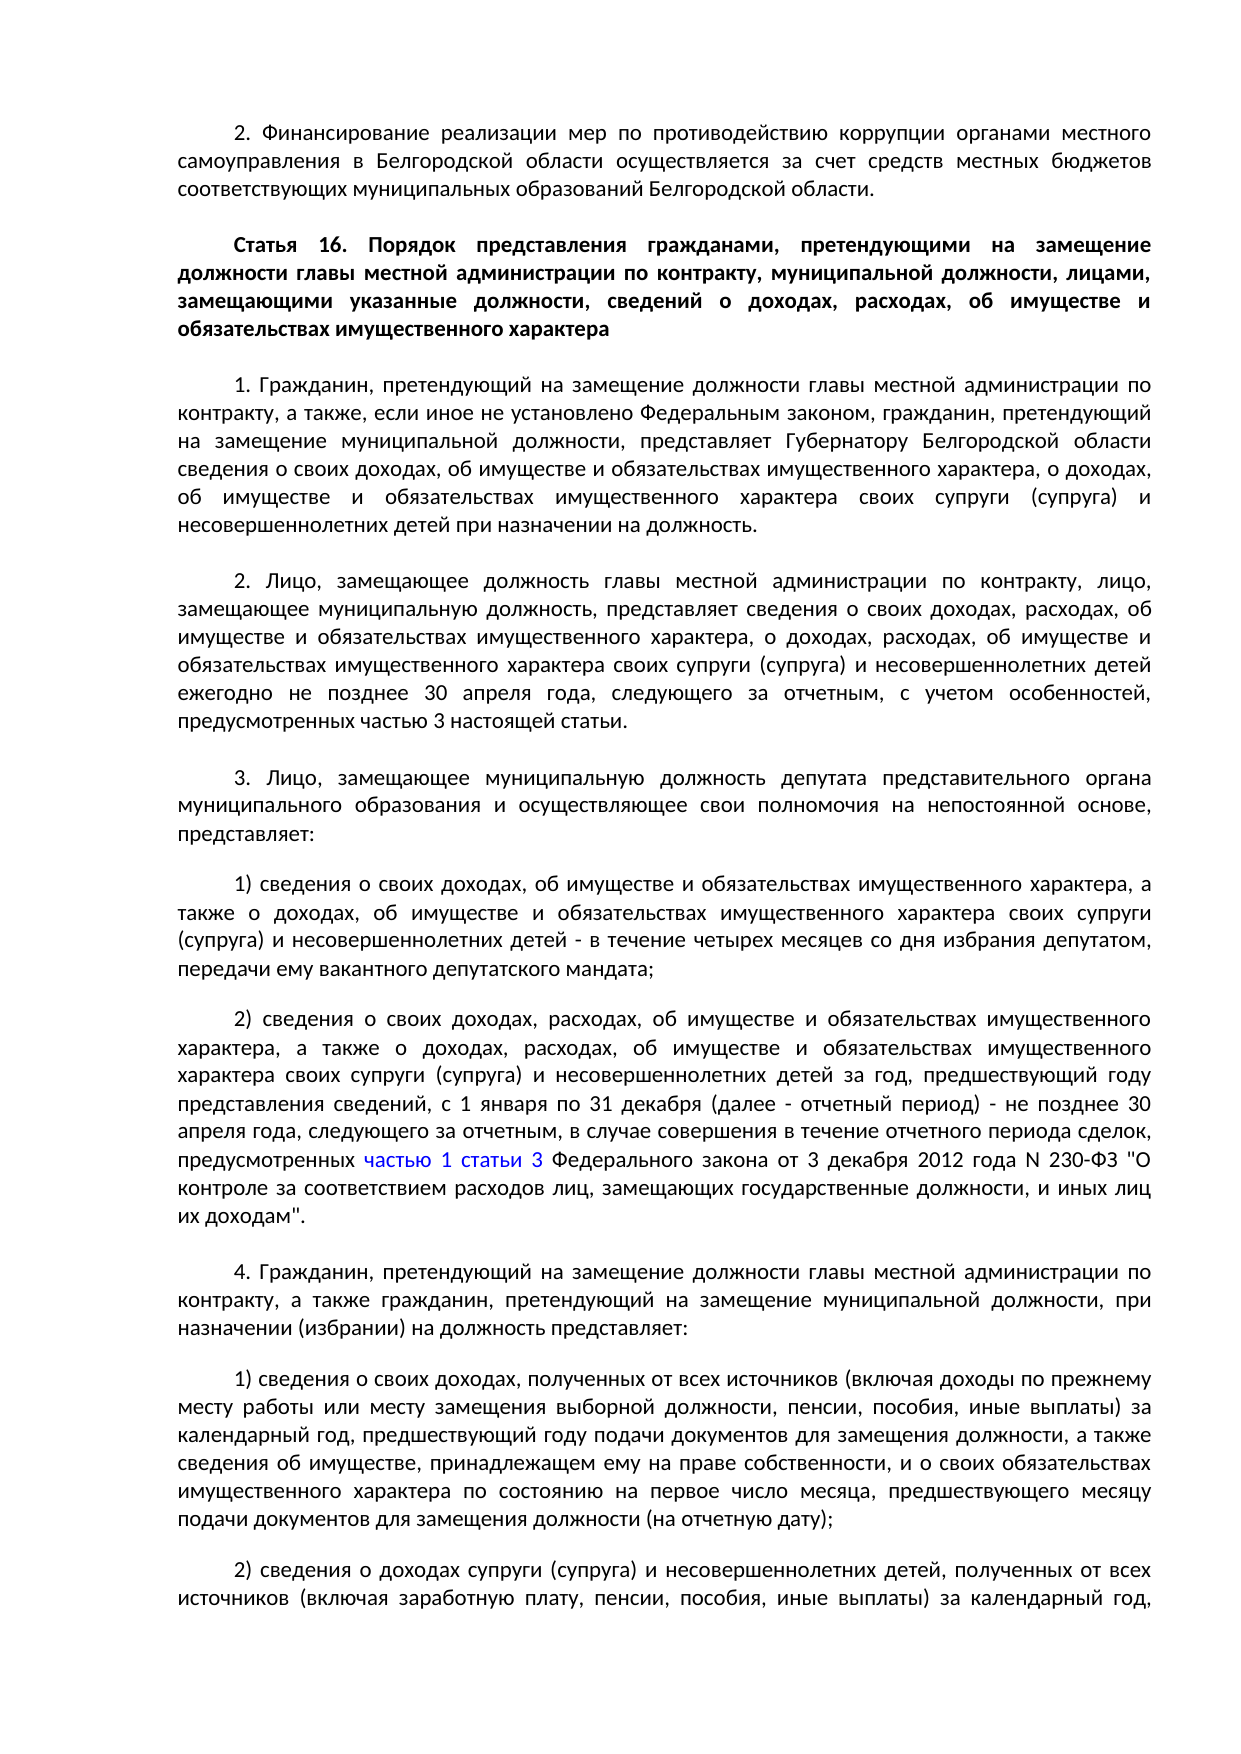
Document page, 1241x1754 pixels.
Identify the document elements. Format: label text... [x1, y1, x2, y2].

text 1) сведения о своих доходах, полученных от всех источников (включая доходы по прежнему месту работы или месту замещения выборной должности, пенсии, пособия, иные выплаты) за календарный год, предшествующий году подачи документов для замещения должности, а также сведения об имуществе, принадлежащем ему на праве собственности, и о своих обязательствах имущественного характера по состоянию на первое число месяца, предшествующего месяцу подачи документов для замещения должности (на отчетную дату); [177, 1364, 1152, 1532]
text 2) сведения о своих доходах, расходах, об имуществе и обязательствах имущественного характера, а также о доходах, расходах, об имуществе и обязательствах имущественного характера своих супруги (супруга) и несовершеннолетних детей за год, предшествующий году представления сведений, с 1 января по 31 декабря (далее - отчетный период) - не позднее 30 апреля года, следующего за отчетным, в случае совершения в течение отчетного периода сделок, предусмотренных частью 1 статьи 3 Федерального закона от 3 декабря 2012 года N 230-ФЗ "О контроле за соответствием расходов лиц, замещающих государственные должности, и иных лиц их доходам". [177, 1004, 1152, 1229]
text 1) сведения о своих доходах, об имуществе и обязательствах имущественного характера, а также о доходах, об имуществе и обязательствах имущественного характера своих супруги (супруга) и несовершеннолетних детей - в течение четырех месяцев со дня избрания депутатом, передачи ему вакантного депутатского мандата; [177, 869, 1152, 982]
title Статья 16. Порядок представления гражданами, претендующими на замещение должности главы местной администрации по контракту, муниципальной должности, лицами, замещающими указанные должности, сведений о доходах, расходах, об имуществе и обязательствах имущественного характера [177, 230, 1152, 342]
text 2. Лицо, замещающее должность главы местной администрации по контракту, лицо, замещающее муниципальную должность, представляет сведения о своих доходах, расходах, об имуществе и обязательствах имущественного характера, о доходах, расходах, об имуществе и обязательствах имущественного характера своих супруги (супруга) и несовершеннолетних детей ежегодно не позднее 30 апреля года, следующего за отчетным, с учетом особенностей, предусмотренных частью 3 настоящей статьи. [177, 566, 1152, 734]
text 2. Финансирование реализации мер по противодействию коррупции органами местного самоуправления в Белгородской области осуществляется за счет средств местных бюджетов соответствующих муниципальных образований Белгородской области. [177, 118, 1152, 202]
text 4. Гражданин, претендующий на замещение должности главы местной администрации по контракту, а также гражданин, претендующий на замещение муниципальной должности, при назначении (избрании) на должность представляет: [177, 1257, 1152, 1341]
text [177, 1555, 1152, 1611]
text 1. Гражданин, претендующий на замещение должности главы местной администрации по контракту, а также, если иное не установлено Федеральным законом, гражданин, претендующий на замещение муниципальной должности, представляет Губернатору Белгородской области сведения о своих доходах, об имуществе и обязательствах имущественного характера, о доходах, об имуществе и обязательствах имущественного характера своих супруги (супруга) и несовершеннолетних детей при назначении на должность. [177, 370, 1152, 538]
text 3. Лицо, замещающее муниципальную должность депутата представительного органа муниципального образования и осуществляющее свои полномочия на непостоянной основе, представляет: [177, 763, 1152, 847]
